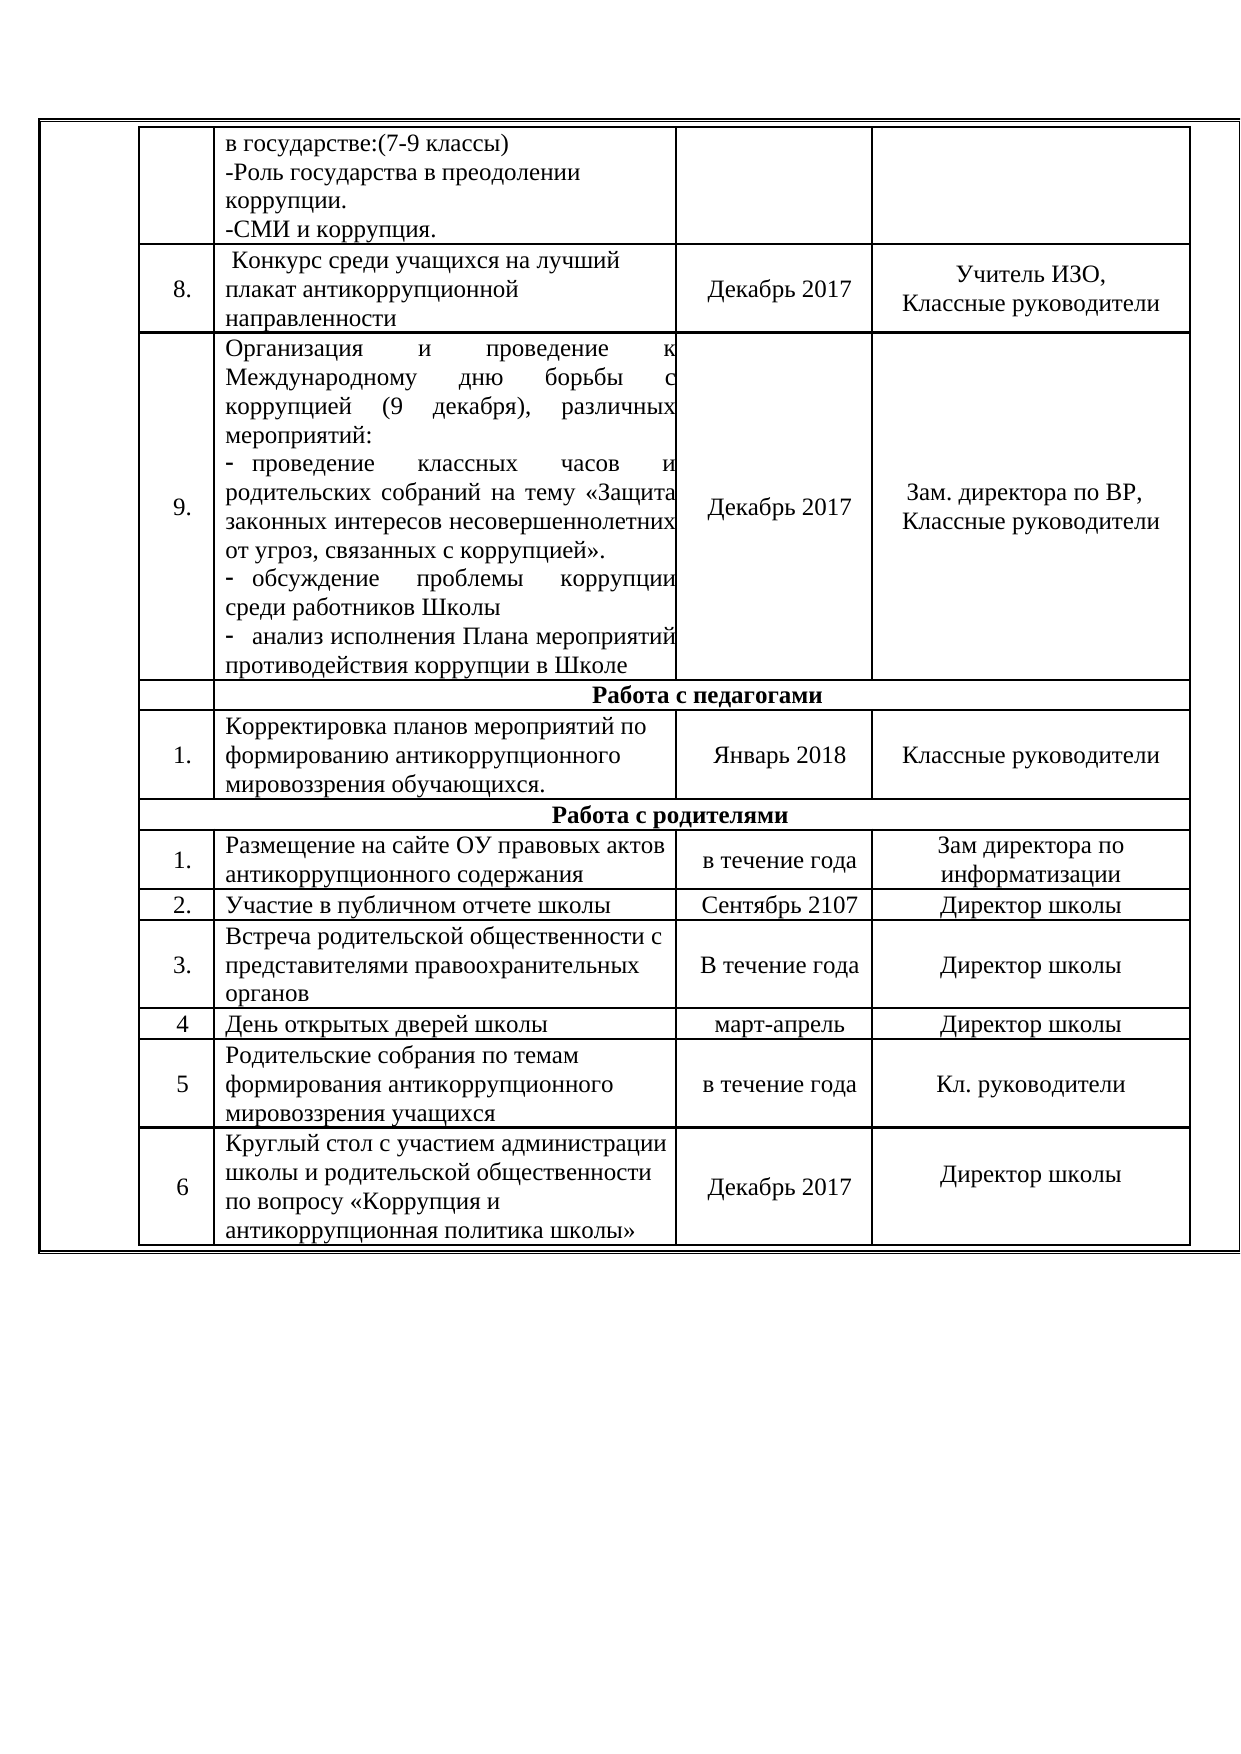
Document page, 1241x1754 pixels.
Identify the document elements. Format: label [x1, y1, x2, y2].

table_header [41, 122, 1239, 1250]
